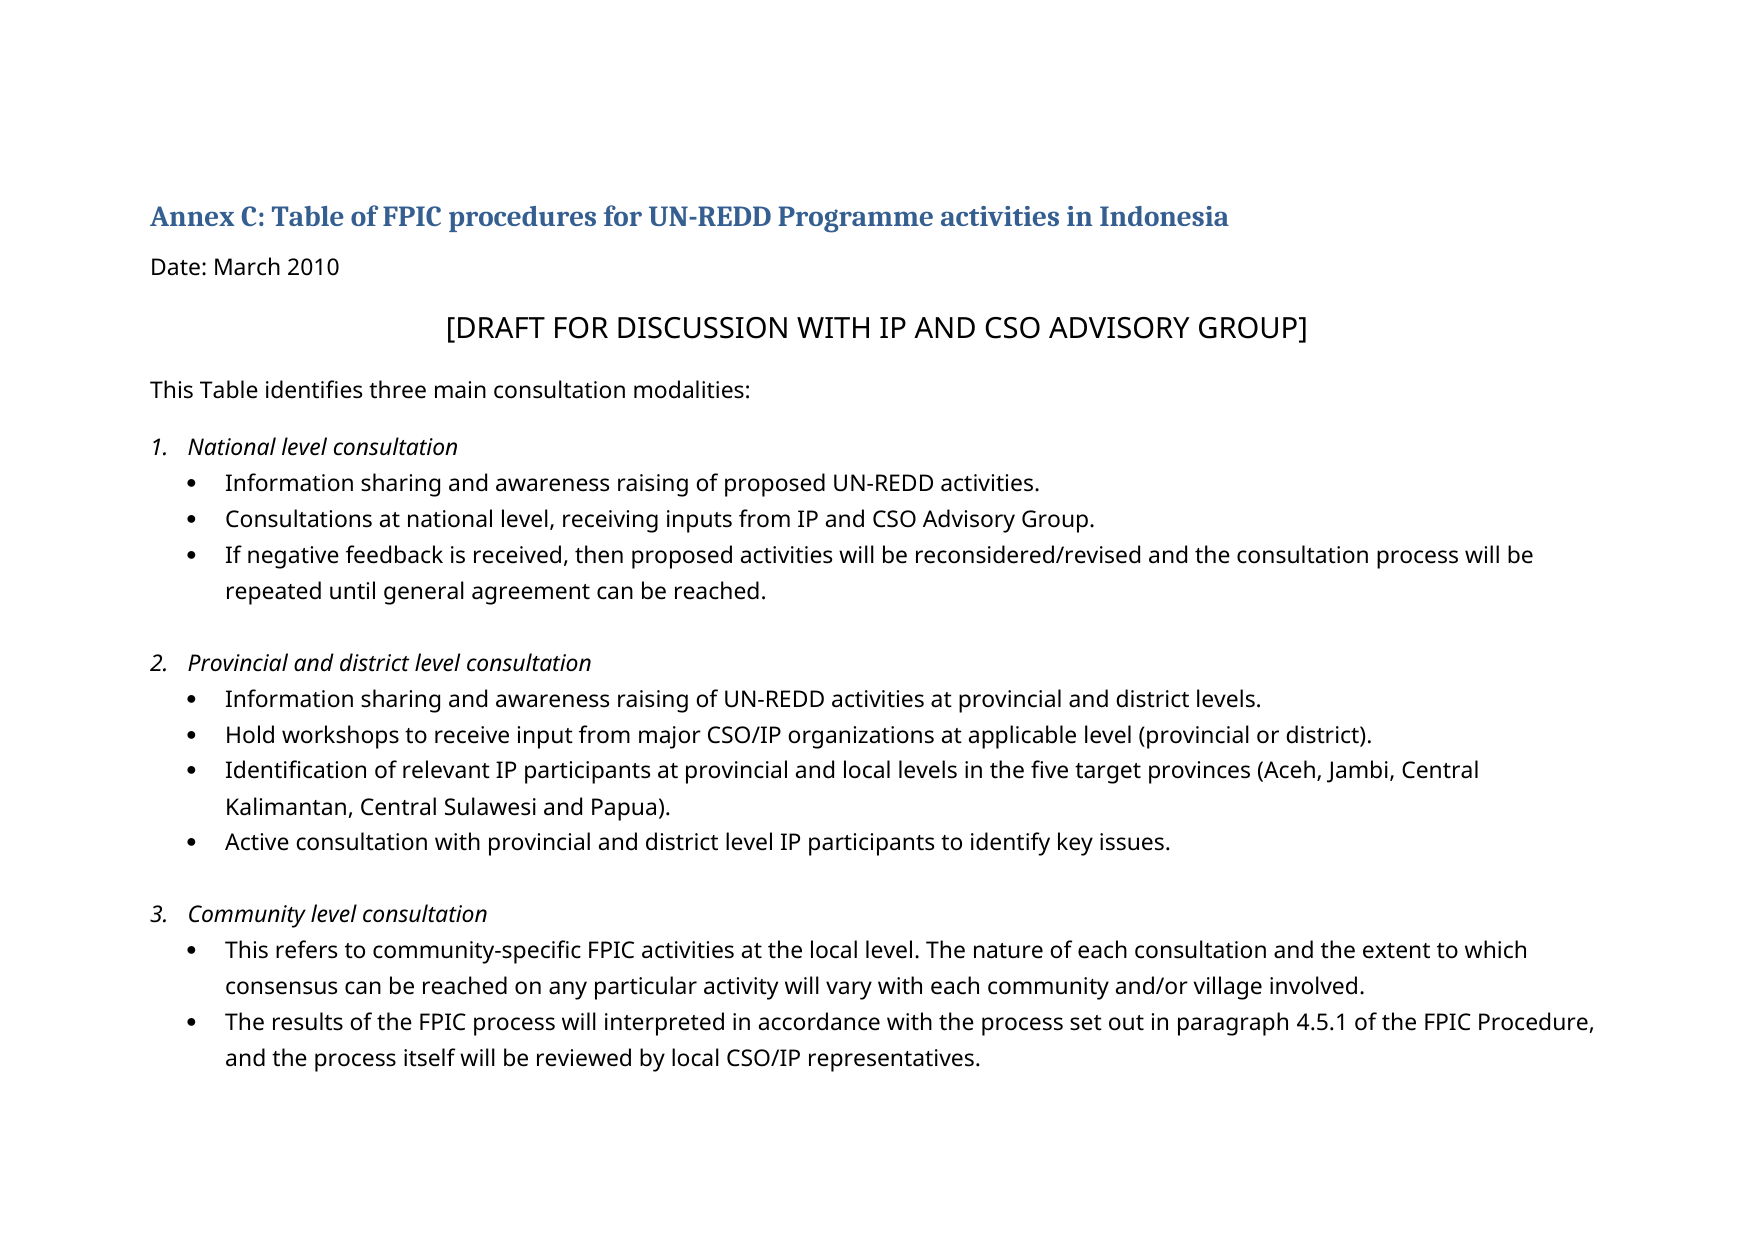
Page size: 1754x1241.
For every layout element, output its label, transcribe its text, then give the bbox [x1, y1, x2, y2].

list Active consultation with provincial and district level IP participants to identify key issues. [187, 826, 1604, 858]
text This Table identifies three main consultation modalities: [150, 374, 1604, 406]
list Hold workshops to receive input from major CSO/IP organizations at applicable level (provincial or district). [187, 718, 1604, 750]
text [DRAFT FOR DISCUSSION WITH IP AND CSO ADVISORY GROUP] [150, 308, 1604, 347]
list This refers to community-specific FPIC activities at the local level. The nature of each consultation and the extent to which consensus can be reached on any particular activity will vary with each community and/or village involved. [187, 934, 1604, 1001]
list Consultations at national level, receiving inputs from IP and CSO Advisory Group. [187, 503, 1604, 534]
list Information sharing and awareness raising of proposed UN-REDD activities. [187, 467, 1604, 498]
list Provincial and district level consultation [150, 647, 1604, 678]
list National level consultation [150, 431, 1604, 462]
list Information sharing and awareness raising of UN-REDD activities at provincial and district levels. [187, 683, 1604, 714]
subtitle Annex C: Table of FPIC procedures for UN-REDD Programme activities in Indonesia [150, 200, 1604, 233]
list Identification of relevant IP participants at provincial and local levels in the five target provinces (Aceh, Jambi, Central Kalimantan, Central Sulawesi and Papua). [187, 754, 1604, 822]
text Date: March 2010 [150, 251, 1604, 282]
list If negative feedback is received, then proposed activities will be reconsidered/revised and the consultation process will be repeated until general agreement can be reached. [187, 539, 1604, 606]
list The results of the FPIC process will interpreted in accordance with the process set out in paragraph 4.5.1 of the FPIC Procedure, and the process itself will be reviewed by local CSO/IP representatives. [187, 1006, 1604, 1073]
list Community level consultation [150, 898, 1604, 929]
